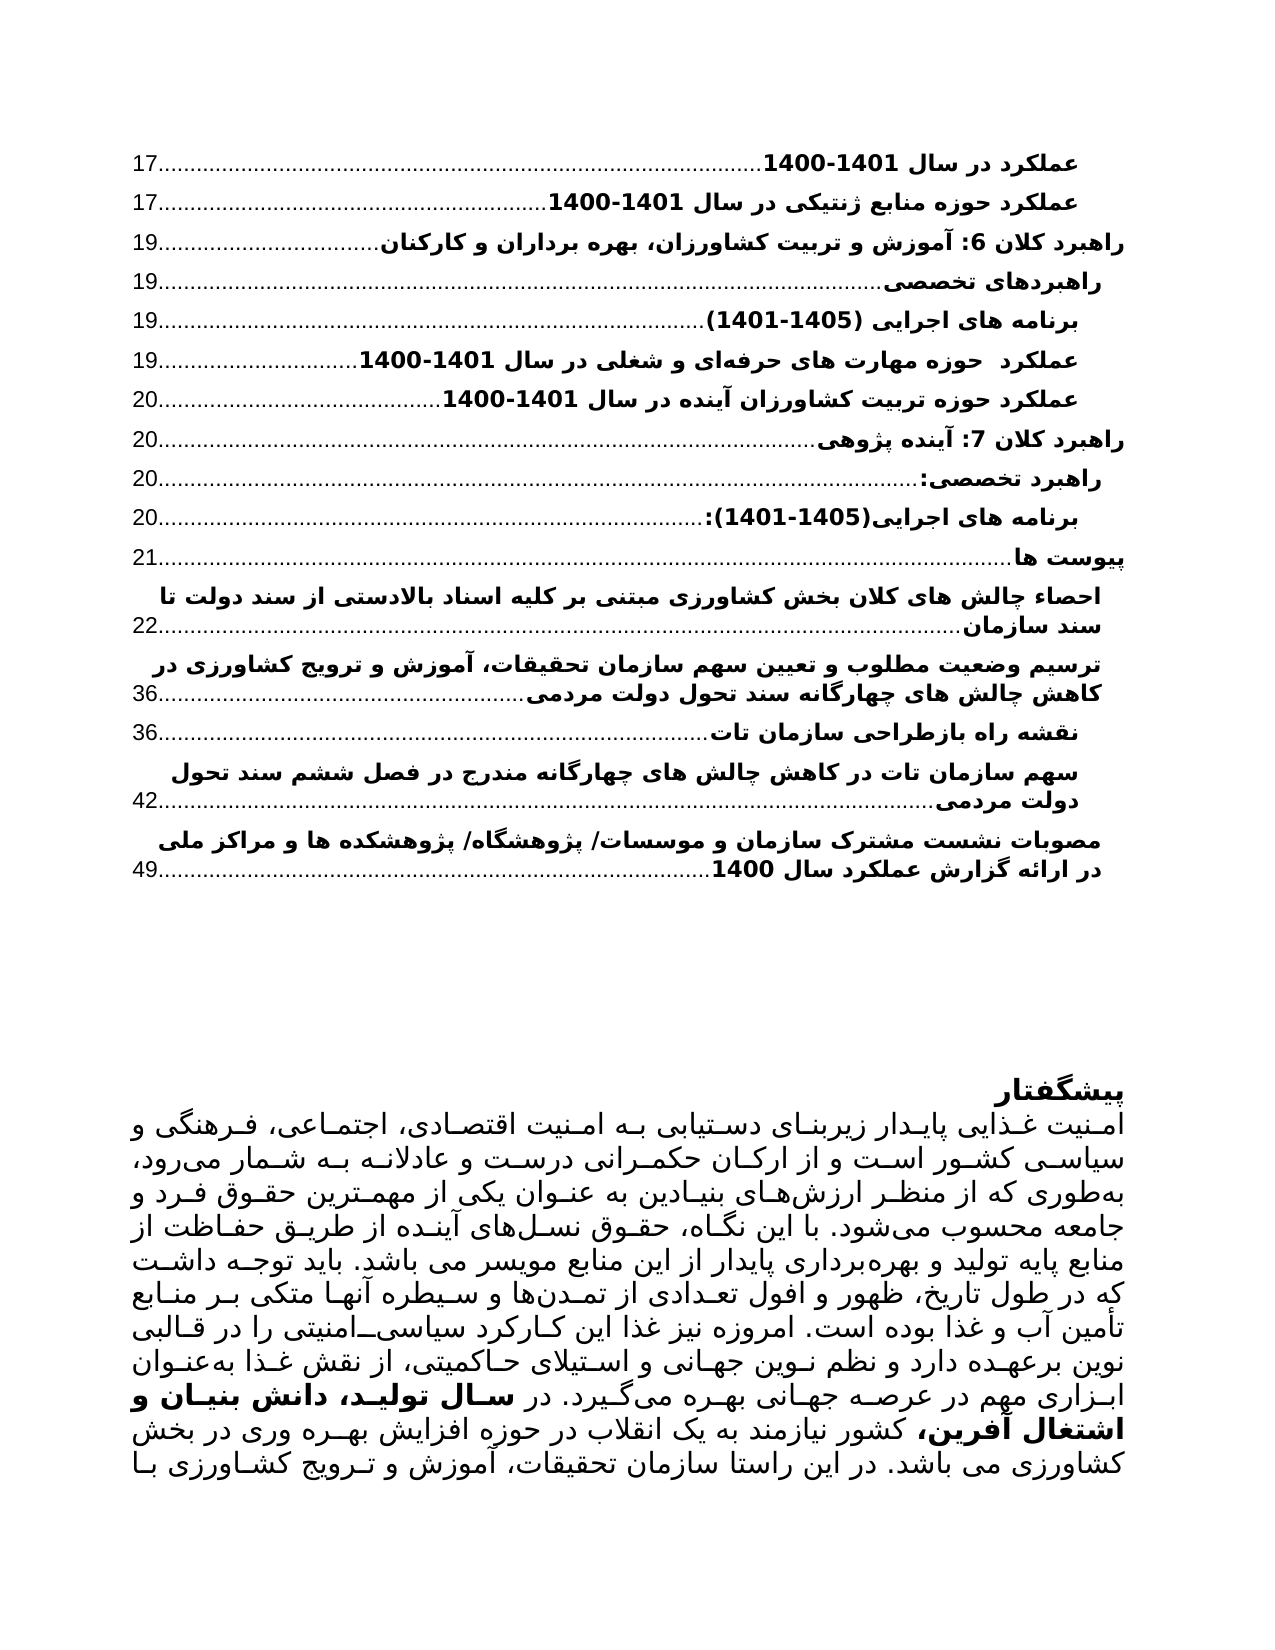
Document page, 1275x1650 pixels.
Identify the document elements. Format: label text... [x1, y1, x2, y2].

subtitle پیشگفتار [131, 1073, 1125, 1107]
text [131, 1107, 1125, 1481]
